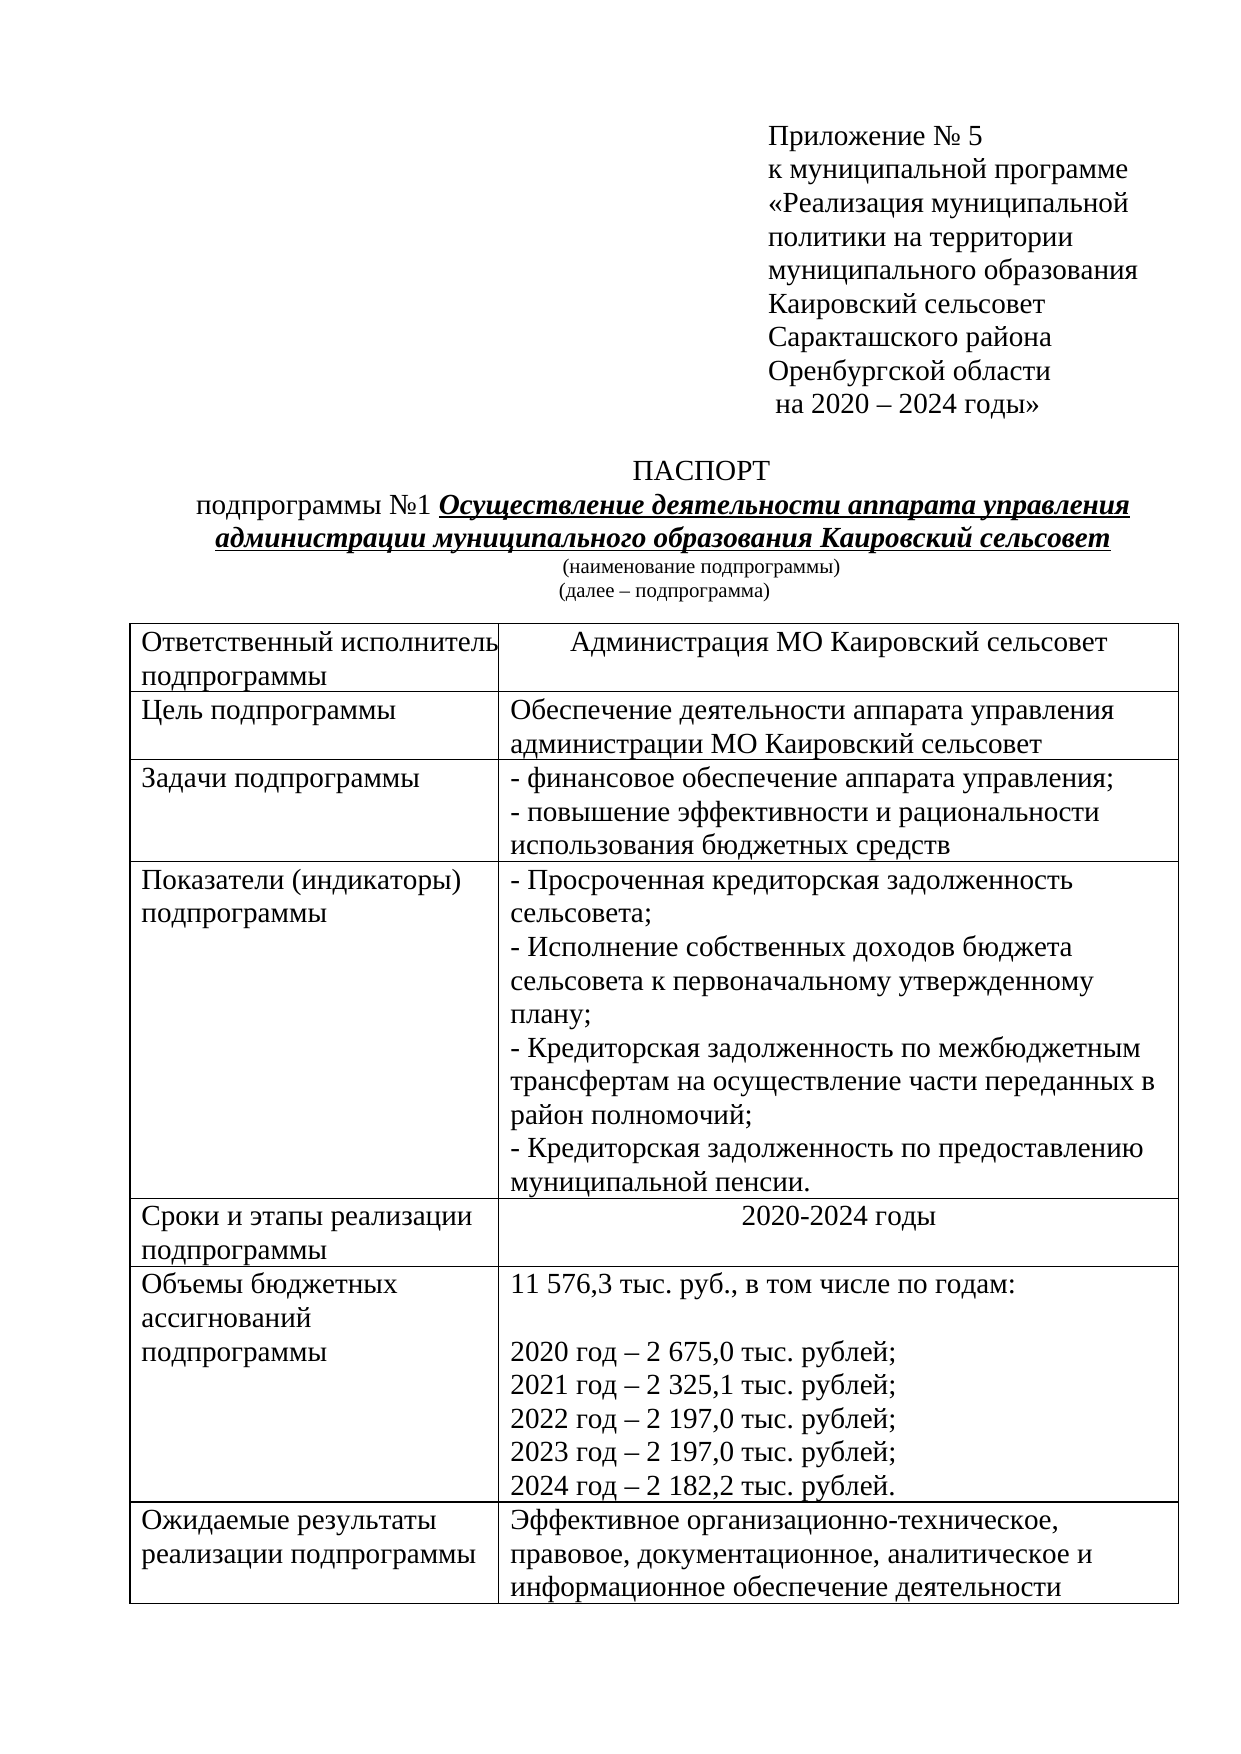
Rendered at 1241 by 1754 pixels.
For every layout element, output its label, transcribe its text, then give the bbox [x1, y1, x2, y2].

table_cell Задачи подпрограммы [131, 760, 498, 861]
text (наименование подпрограммы) [177, 554, 1152, 578]
text (далее – подпрограмма) [177, 578, 1152, 602]
text к муниципальной программе [768, 152, 1152, 185]
table_header Ответственный исполнитель подпрограммы [131, 624, 498, 691]
text ПАСПОРТ [177, 453, 1152, 487]
table_cell Обеспечение деятельности аппарата управления администрации МО Каировский сельсовет [499, 692, 1178, 759]
table_cell Показатели (индикаторы) подпрограммы [131, 862, 498, 1197]
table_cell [499, 1503, 1178, 1603]
table_cell Объемы бюджетных ассигнований подпрограммы [131, 1267, 498, 1501]
text подпрограммы №1 Осуществление деятельности аппарата управления администрации муниципального образования Каировский сельсовет [177, 487, 1152, 554]
table_cell Цель подпрограммы [131, 692, 498, 759]
table_cell 2020-2024 годы [499, 1199, 1178, 1266]
table_cell 11 576,3 тыс. руб., в том числе по годам: 2020 год – 2 675,0 тыс. рублей; 2021 год – 2 325,1 тыс. рублей; 2022 год – 2 197,0 тыс. рублей; 2023 год – 2 197,0 тыс. рублей; 2024 год – 2 182,2 тыс. рублей. [499, 1267, 1178, 1501]
table_cell - Просроченная кредиторская задолженность сельсовета; - Исполнение собственных доходов бюджета сельсовета к первоначальному утвержденному плану; - Кредиторская задолженность по межбюджетным трансфертам на осуществление части переданных в район полномочий; - Кредиторская задолженность по предоставлению муниципальной пенсии. [499, 862, 1178, 1197]
table_header Администрация МО Каировский сельсовет [499, 624, 1178, 691]
table_cell Сроки и этапы реализации подпрограммы [131, 1199, 498, 1266]
text «Реализация муниципальной политики на территории муниципального образования Каировский сельсовет Саракташского района Оренбургской области [768, 185, 1152, 386]
text Приложение № 5 [768, 118, 1152, 152]
text на 2020 – 2024 годы» [768, 386, 1152, 420]
table_cell - финансовое обеспечение аппарата управления; - повышение эффективности и рациональности использования бюджетных средств [499, 760, 1178, 861]
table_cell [131, 1503, 498, 1603]
